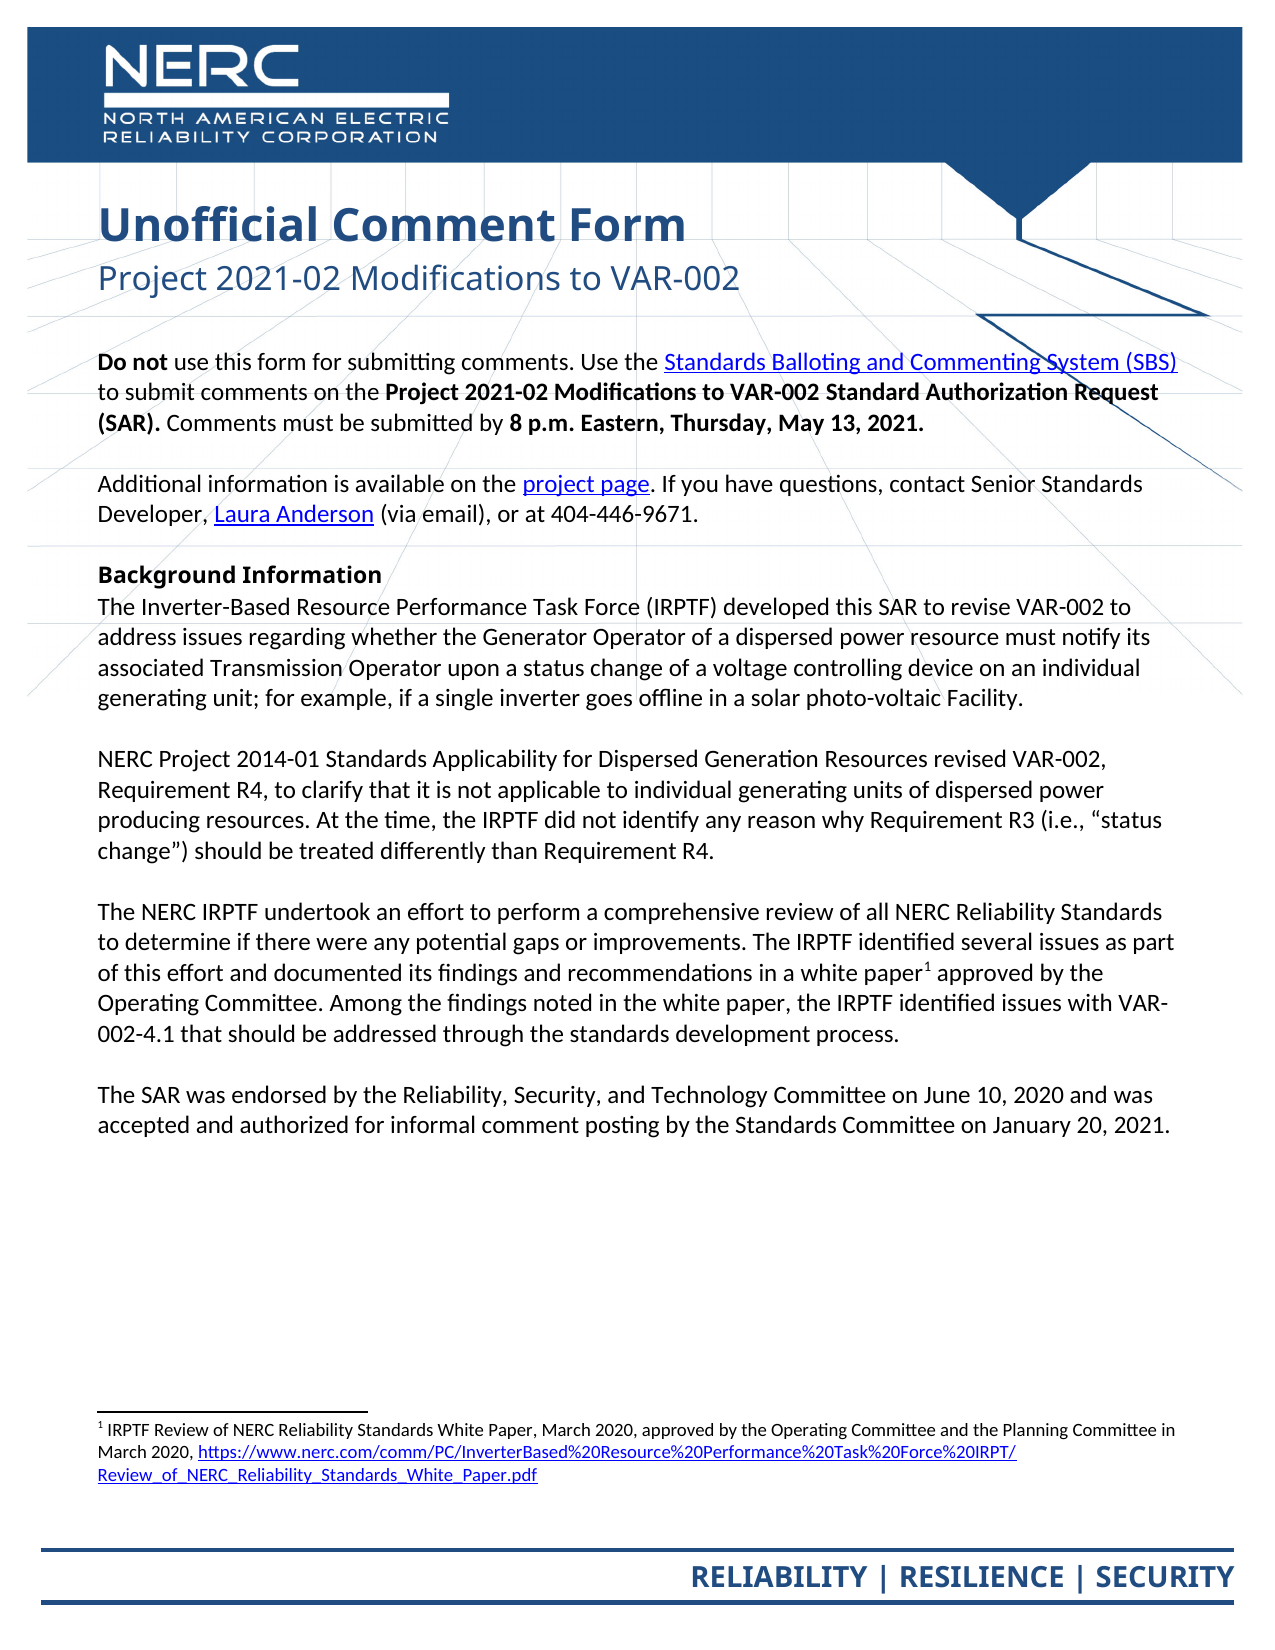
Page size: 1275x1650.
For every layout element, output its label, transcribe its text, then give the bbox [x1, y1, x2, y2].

text The Inverter-Based Resource Performance Task Force (IRPTF) developed this SAR to revise VAR-002 to address issues regarding whether the Generator Operator of a dispersed power resource must notify its associated Transmission Operator upon a status change of a voltage controlling device on an individual generating unit; for example, if a single inverter goes offline in a solar photo-voltaic Facility. [97, 591, 1177, 713]
text Additional information is available on the project page. If you have questions, contact Senior Standards Developer, Laura Anderson (via email), or at 404-446-9671. [97, 468, 1177, 529]
text The SAR was endorsed by the Reliability, Security, and Technology Committee on June 10, 2020 and was accepted and authorized for informal comment posting by the Standards Committee on January 20, 2021. [97, 1079, 1186, 1140]
subtitle Background Information [97, 559, 1177, 591]
text NERC Project 2014-01 Standards Applicability for Dispersed Generation Resources revised VAR-002, Requirement R4, to clarify that it is not applicable to individual generating units of dispersed power producing resources. At the time, the IRPTF did not identify any reason why Requirement R3 (i.e., “status change”) should be treated differently than Requirement R4. [97, 743, 1177, 865]
text The NERC IRPTF undertook an effort to perform a comprehensive review of all NERC Reliability Standards to determine if there were any potential gaps or improvements. The IRPTF identified several issues as part of this effort and documented its findings and recommendations in a white paper approved by the Operating Committee. Among the findings noted in the white paper, the IRPTF identified issues with VAR-002-4.1 that should be addressed through the standards development process. [97, 896, 1177, 1048]
subtitle Project 2021-02 Modifications to VAR-002 [97, 255, 1177, 300]
picture [27, 27, 1243, 700]
text Do not use this form for submitting comments. Use the Standards Balloting and Commenting System (SBS) to submit comments on the Project 2021-02 Modifications to VAR-002 Standard Authorization Request (SAR). Comments must be submitted by 8 p.m. Eastern, Thursday, May 13, 2021. [97, 346, 1177, 468]
title Unofficial Comment Form [97, 192, 1177, 255]
